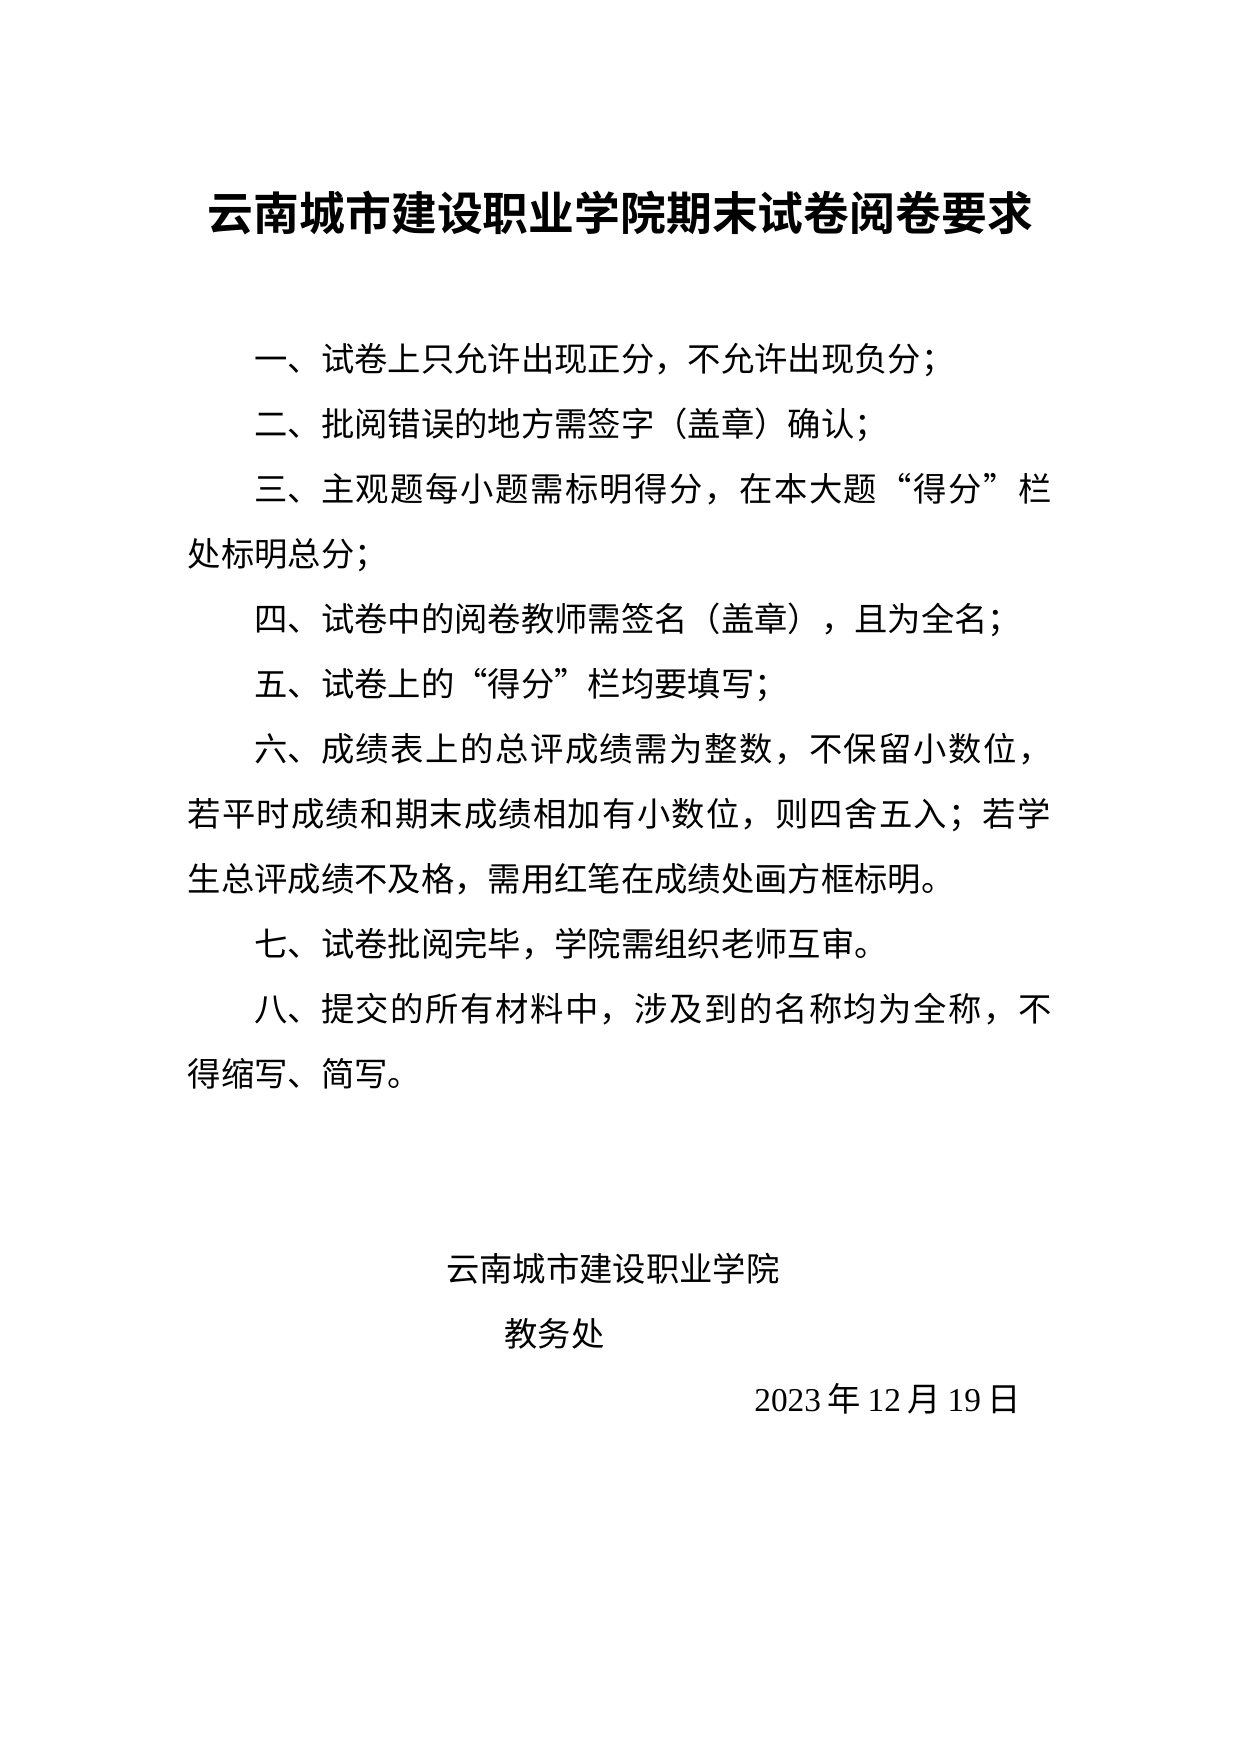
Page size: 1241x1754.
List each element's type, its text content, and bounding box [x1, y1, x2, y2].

text 2023年12月19日 [187, 1364, 1053, 1429]
list 试卷上的“得分”栏均要填写； [187, 649, 1053, 714]
text 云南城市建设职业学院期末试卷阅卷要求 [187, 162, 1053, 259]
list 试卷批阅完毕，学院需组织老师互审。 [187, 909, 1053, 974]
list 批阅错误的地方需签字（盖章）确认； [187, 389, 1053, 454]
text 云南城市建设职业学院 [187, 1234, 1053, 1299]
list 成绩表上的总评成绩需为整数，不保留小数位，若平时成绩和期末成绩相加有小数位，则四舍五入；若学生总评成绩不及格，需用红笔在成绩处画方框标明。 [187, 714, 1053, 909]
list 提交的所有材料中，涉及到的名称均为全称，不得缩写、简写。 [187, 974, 1053, 1104]
list 试卷中的阅卷教师需签名（盖章），且为全名； [187, 584, 1053, 649]
list 主观题每小题需标明得分，在本大题“得分”栏处标明总分； [187, 454, 1053, 584]
list 试卷上只允许出现正分，不允许出现负分； [187, 324, 1053, 389]
text 教务处 [187, 1299, 1053, 1364]
